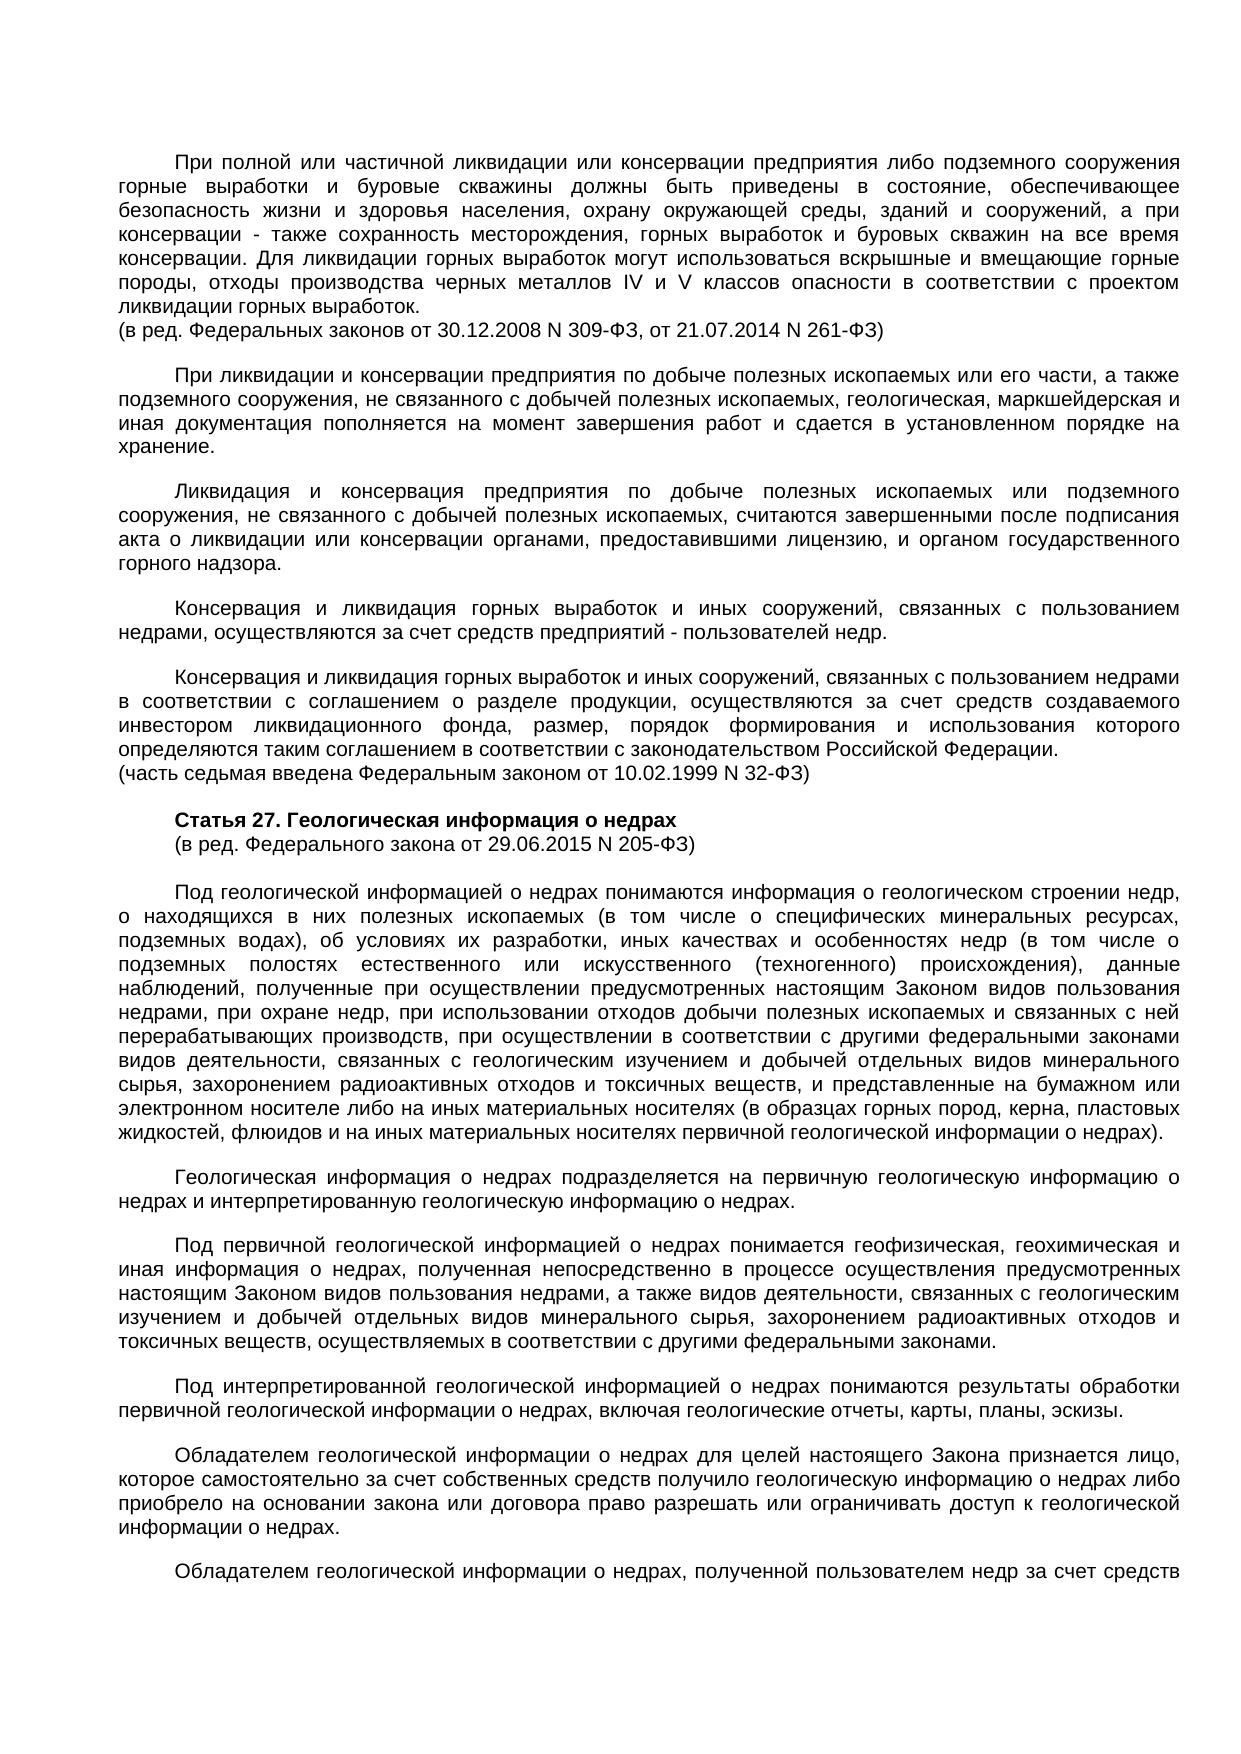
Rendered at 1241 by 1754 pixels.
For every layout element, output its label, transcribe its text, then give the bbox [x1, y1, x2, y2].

text Под интерпретированной геологической информацией о недрах понимаются результаты обработки первичной геологической информации о недрах, включая геологические отчеты, карты, планы, эскизы. [118, 1374, 1181, 1422]
text (в ред. Федеральных законов от 30.12.2008 N 309-ФЗ, от 21.07.2014 N 261-ФЗ) [118, 318, 1181, 342]
text Консервация и ликвидация горных выработок и иных сооружений, связанных с пользованием недрами, осуществляются за счет средств предприятий - пользователей недр. [118, 596, 1181, 644]
title Статья 27. Геологическая информация о недрах [118, 808, 1181, 832]
text При полной или частичной ликвидации или консервации предприятия либо подземного сооружения горные выработки и буровые скважины должны быть приведены в состояние, обеспечивающее безопасность жизни и здоровья населения, охрану окружающей среды, зданий и сооружений, а при консервации - также сохранность месторождения, горных выработок и буровых скважин на все время консервации. Для ликвидации горных выработок могут использоваться вскрышные и вмещающие горные породы, отходы производства черных металлов IV и V классов опасности в соответствии с проектом ликвидации горных выработок. [118, 150, 1181, 318]
text (в ред. Федерального закона от 29.06.2015 N 205-ФЗ) [118, 832, 1181, 856]
text Обладателем геологической информации о недрах для целей настоящего Закона признается лицо, которое самостоятельно за счет собственных средств получило геологическую информацию о недрах либо приобрело на основании закона или договора право разрешать или ограничивать доступ к геологической информации о недрах. [118, 1443, 1181, 1538]
text Консервация и ликвидация горных выработок и иных сооружений, связанных с пользованием недрами в соответствии с соглашением о разделе продукции, осуществляются за счет средств создаваемого инвестором ликвидационного фонда, размер, порядок формирования и использования которого определяются таким соглашением в соответствии с законодательством Российской Федерации. [118, 664, 1181, 760]
text (часть седьмая введена Федеральным законом от 10.02.1999 N 32-ФЗ) [118, 760, 1181, 784]
text Ликвидация и консервация предприятия по добыче полезных ископаемых или подземного сооружения, не связанного с добычей полезных ископаемых, считаются завершенными после подписания акта о ликвидации или консервации органами, предоставившими лицензию, и органом государственного горного надзора. [118, 479, 1181, 575]
text Под геологической информацией о недрах понимаются информация о геологическом строении недр, о находящихся в них полезных ископаемых (в том числе о специфических минеральных ресурсах, подземных водах), об условиях их разработки, иных качествах и особенностях недр (в том числе о подземных полостях естественного или искусственного (техногенного) происхождения), данные наблюдений, полученные при осуществлении предусмотренных настоящим Законом видов пользования недрами, при охране недр, при использовании отходов добычи полезных ископаемых и связанных с ней перерабатывающих производств, при осуществлении в соответствии с другими федеральными законами видов деятельности, связанных с геологическим изучением и добычей отдельных видов минерального сырья, захоронением радиоактивных отходов и токсичных веществ, и представленные на бумажном или электронном носителе либо на иных материальных носителях (в образцах горных пород, керна, пластовых жидкостей, флюидов и на иных материальных носителях первичной геологической информации о недрах). [118, 880, 1181, 1144]
text Под первичной геологической информацией о недрах понимается геофизическая, геохимическая и иная информация о недрах, полученная непосредственно в процессе осуществления предусмотренных настоящим Законом видов пользования недрами, а также видов деятельности, связанных с геологическим изучением и добычей отдельных видов минерального сырья, захоронением радиоактивных отходов и токсичных веществ, осуществляемых в соответствии с другими федеральными законами. [118, 1233, 1181, 1353]
text При ликвидации и консервации предприятия по добыче полезных ископаемых или его части, а также подземного сооружения, не связанного с добычей полезных ископаемых, геологическая, маркшейдерская и иная документация пополняется на момент завершения работ и сдается в установленном порядке на хранение. [118, 362, 1181, 458]
text Геологическая информация о недрах подразделяется на первичную геологическую информацию о недрах и интерпретированную геологическую информацию о недрах. [118, 1164, 1181, 1212]
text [118, 1559, 1181, 1583]
